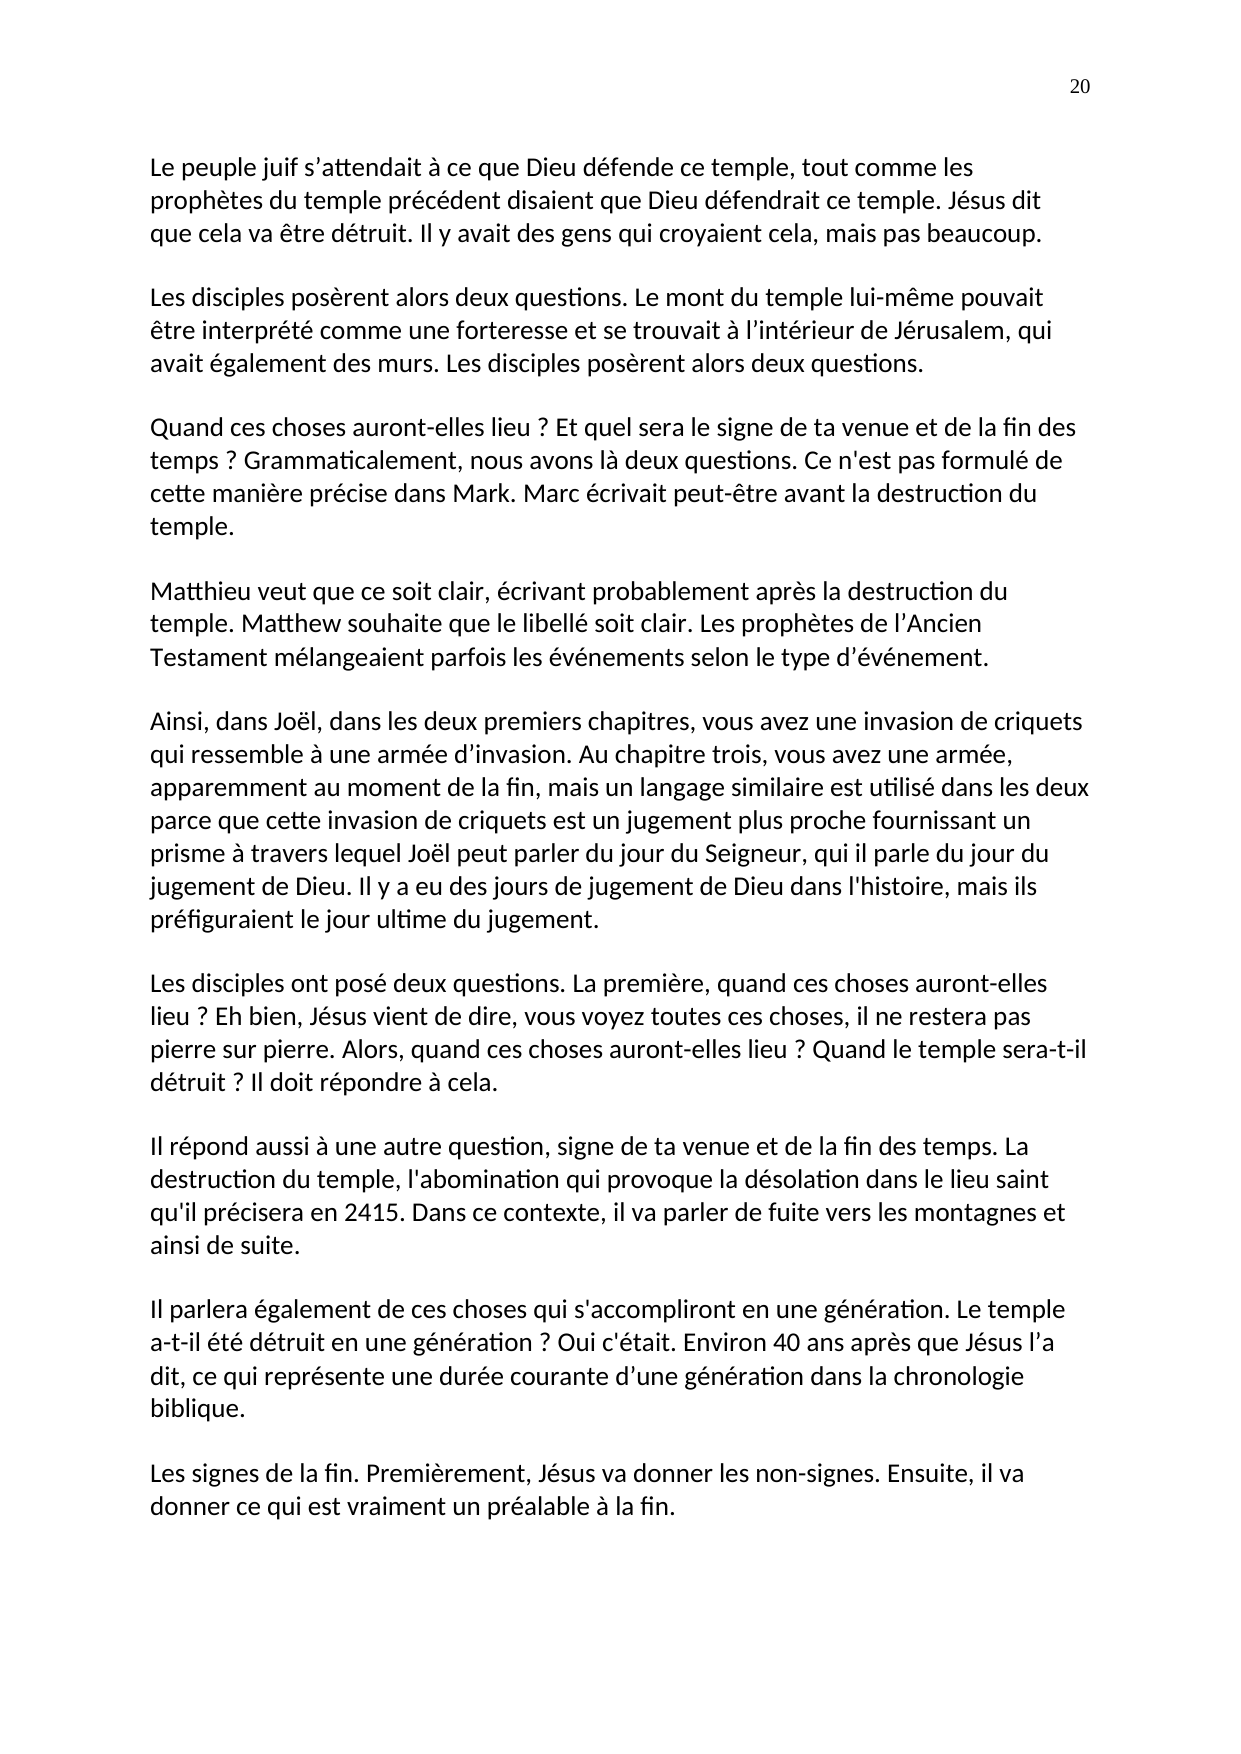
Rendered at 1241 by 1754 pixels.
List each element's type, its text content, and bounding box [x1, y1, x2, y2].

text Il parlera également de ces choses qui s'accompliront en une génération. Le temple a-t-il été détruit en une génération ? Oui c'était. Environ 40 ans après que Jésus l’a dit, ce qui représente une durée courante d’une génération dans la chronologie biblique. [150, 1293, 1090, 1425]
text Les signes de la fin. Premièrement, Jésus va donner les non-signes. Ensuite, il va donner ce qui est vraiment un préalable à la fin. [150, 1456, 1090, 1522]
text Quand ces choses auront-elles lieu ? Et quel sera le signe de ta venue et de la fin des temps ? Grammaticalement, nous avons là deux questions. Ce n'est pas formulé de cette manière précise dans Mark. Marc écrivait peut-être avant la destruction du temple. [150, 410, 1090, 542]
text Les disciples ont posé deux questions. La première, quand ces choses auront-elles lieu ? Eh bien, Jésus vient de dire, vous voyez toutes ces choses, il ne restera pas pierre sur pierre. Alors, quand ces choses auront-elles lieu ? Quand le temple sera-t-il détruit ? Il doit répondre à cela. [150, 966, 1090, 1098]
text Ainsi, dans Joël, dans les deux premiers chapitres, vous avez une invasion de criquets qui ressemble à une armée d’invasion. Au chapitre trois, vous avez une armée, apparemment au moment de la fin, mais un langage similaire est utilisé dans les deux parce que cette invasion de criquets est un jugement plus proche fournissant un prisme à travers lequel Joël peut parler du jour du Seigneur, qui il parle du jour du jugement de Dieu. Il y a eu des jours de jugement de Dieu dans l'histoire, mais ils préfiguraient le jour ultime du jugement. [150, 704, 1090, 935]
text Le peuple juif s’attendait à ce que Dieu défende ce temple, tout comme les prophètes du temple précédent disaient que Dieu défendrait ce temple. Jésus dit que cela va être détruit. Il y avait des gens qui croyaient cela, mais pas beaucoup. [150, 150, 1090, 249]
text Il répond aussi à une autre question, signe de ta venue et de la fin des temps. La destruction du temple, l'abomination qui provoque la désolation dans le lieu saint qu'il précisera en 2415. Dans ce contexte, il va parler de fuite vers les montagnes et ainsi de suite. [150, 1129, 1090, 1261]
text Les disciples posèrent alors deux questions. Le mont du temple lui-même pouvait être interprété comme une forteresse et se trouvait à l’intérieur de Jérusalem, qui avait également des murs. Les disciples posèrent alors deux questions. [150, 280, 1090, 379]
text Matthieu veut que ce soit clair, écrivant probablement après la destruction du temple. Matthew souhaite que le libellé soit clair. Les prophètes de l’Ancien Testament mélangeaient parfois les événements selon le type d’événement. [150, 574, 1090, 673]
